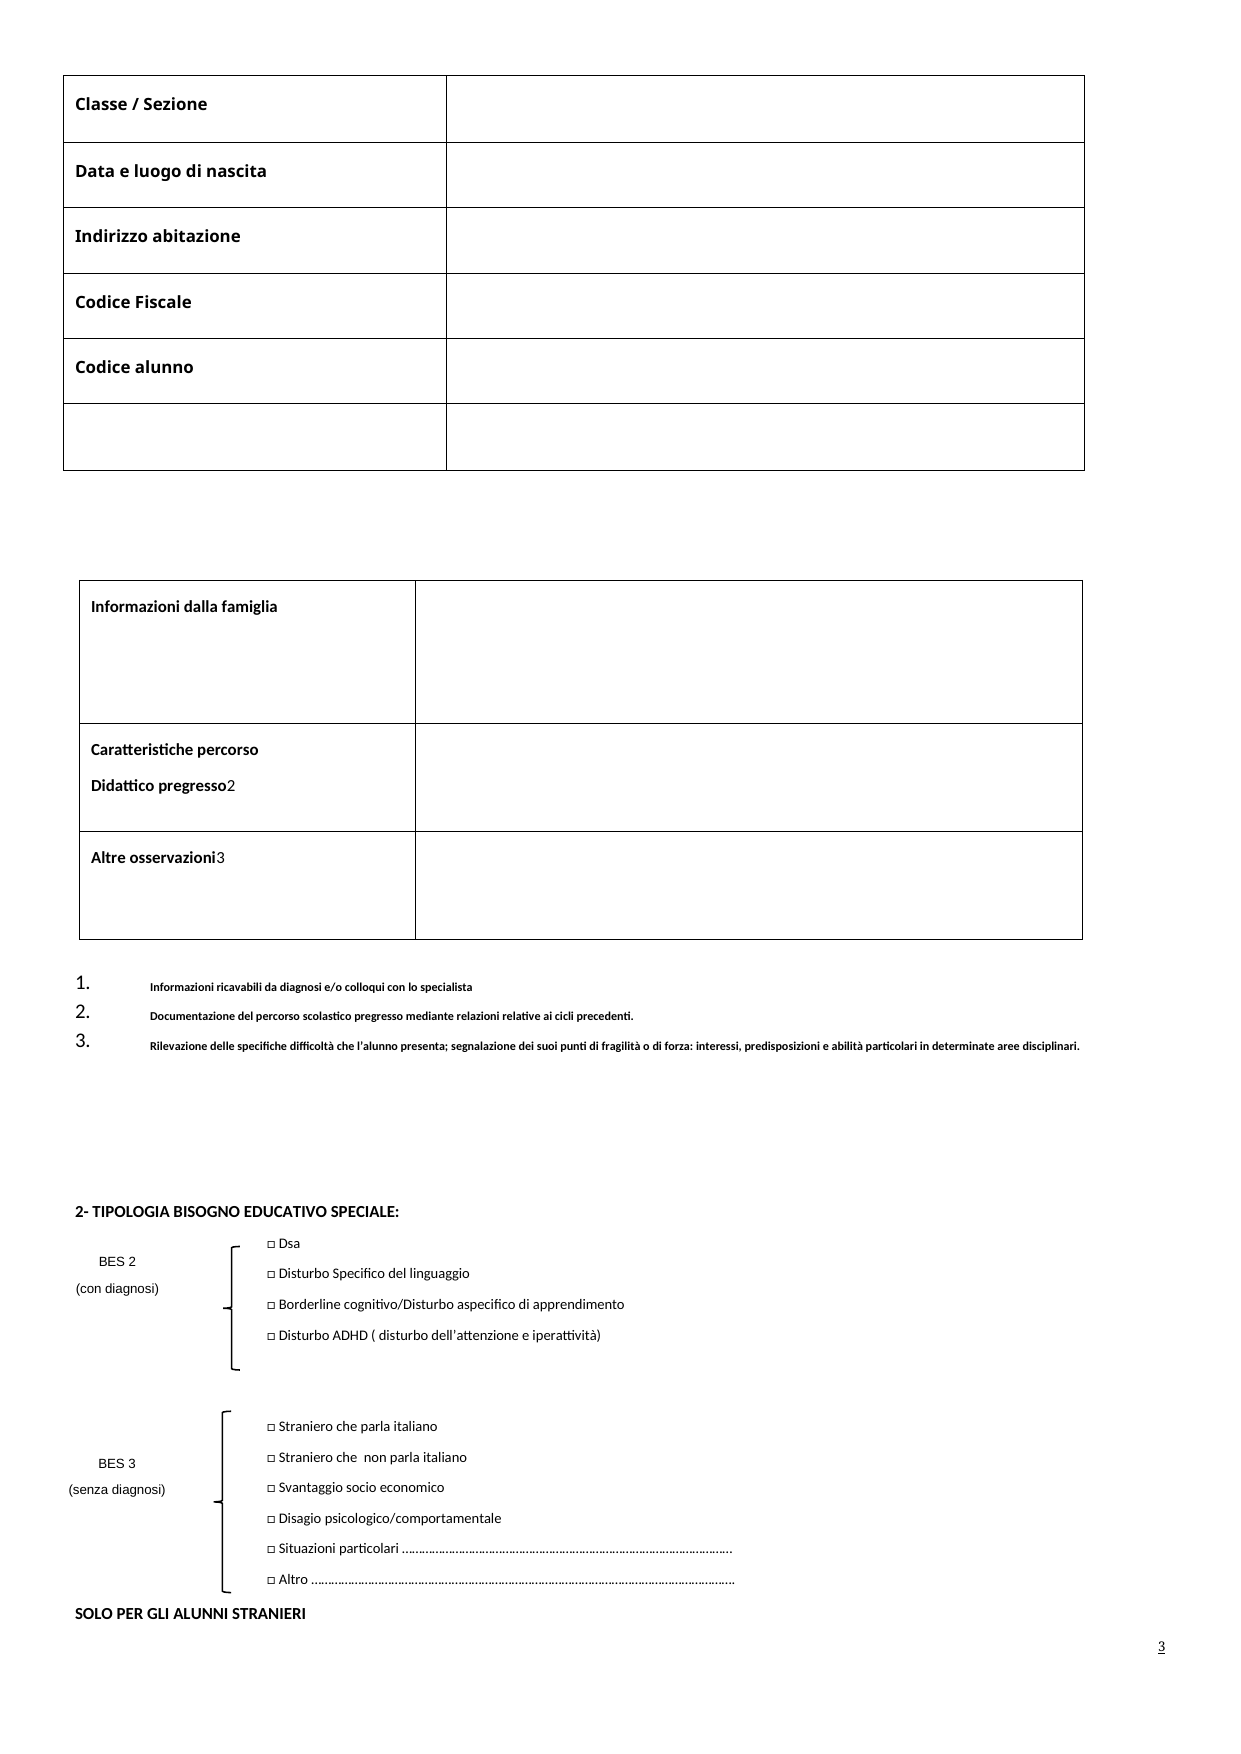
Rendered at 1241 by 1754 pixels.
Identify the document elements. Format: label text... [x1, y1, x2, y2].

table_header [416, 581, 1082, 723]
table_cell Data e luogo di nascita [64, 143, 446, 207]
text □ Altro ………………………………………………………………………………………………………………. [267, 1557, 1165, 1588]
table_cell [447, 274, 1084, 338]
table_cell [447, 339, 1084, 403]
table_cell Classe / Sezione [64, 76, 446, 142]
list Rilevazione delle specifiche difficoltà che l’alunno presenta; segnalazione dei suoi punti di fragilità o di forza: interessi, predisposizioni e abilità particolari in determinate aree disciplinari. [75, 1028, 1165, 1053]
text □ Straniero che parla italiano [267, 1405, 1165, 1435]
table_cell Altre osservazioni3 [80, 832, 415, 939]
text SOLO PER GLI ALUNNI STRANIERI [75, 1588, 1165, 1623]
text □ Disturbo Specifico del linguaggio [267, 1252, 1165, 1283]
table_cell Indirizzo abitazione [64, 208, 446, 272]
text □ Svantaggio socio economico [267, 1466, 1165, 1496]
text □ Dsa [267, 1222, 1165, 1252]
table_cell [416, 832, 1082, 939]
text □ Straniero che non parla italiano [267, 1435, 1165, 1466]
text □ Disturbo ADHD ( disturbo dell’attenzione e iperattività) [267, 1313, 1165, 1344]
table_cell [447, 143, 1084, 207]
table_cell Codice alunno [64, 339, 446, 403]
table_cell [447, 208, 1084, 272]
table_cell [447, 76, 1084, 142]
text □ Borderline cognitivo/Disturbo aspecifico di apprendimento [267, 1283, 1165, 1313]
text 2- TIPOLOGIA BISOGNO EDUCATIVO SPECIALE: [75, 1186, 1165, 1222]
text □ Disagio psicologico/comportamentale [267, 1496, 1165, 1527]
list Informazioni ricavabili da diagnosi e/o colloqui con lo specialista [75, 969, 1165, 995]
table_cell Caratteristiche percorso Didattico pregresso2 [80, 724, 415, 831]
table_cell [416, 724, 1082, 831]
text □ Situazioni particolari ……………………………………………………………………………………… [267, 1527, 1165, 1557]
table_header Informazioni dalla famiglia [80, 581, 415, 723]
table_cell [64, 404, 446, 470]
list Documentazione del percorso scolastico pregresso mediante relazioni relative ai cicli precedenti. [75, 998, 1165, 1024]
table_cell Codice Fiscale [64, 274, 446, 338]
table_cell [447, 404, 1084, 470]
